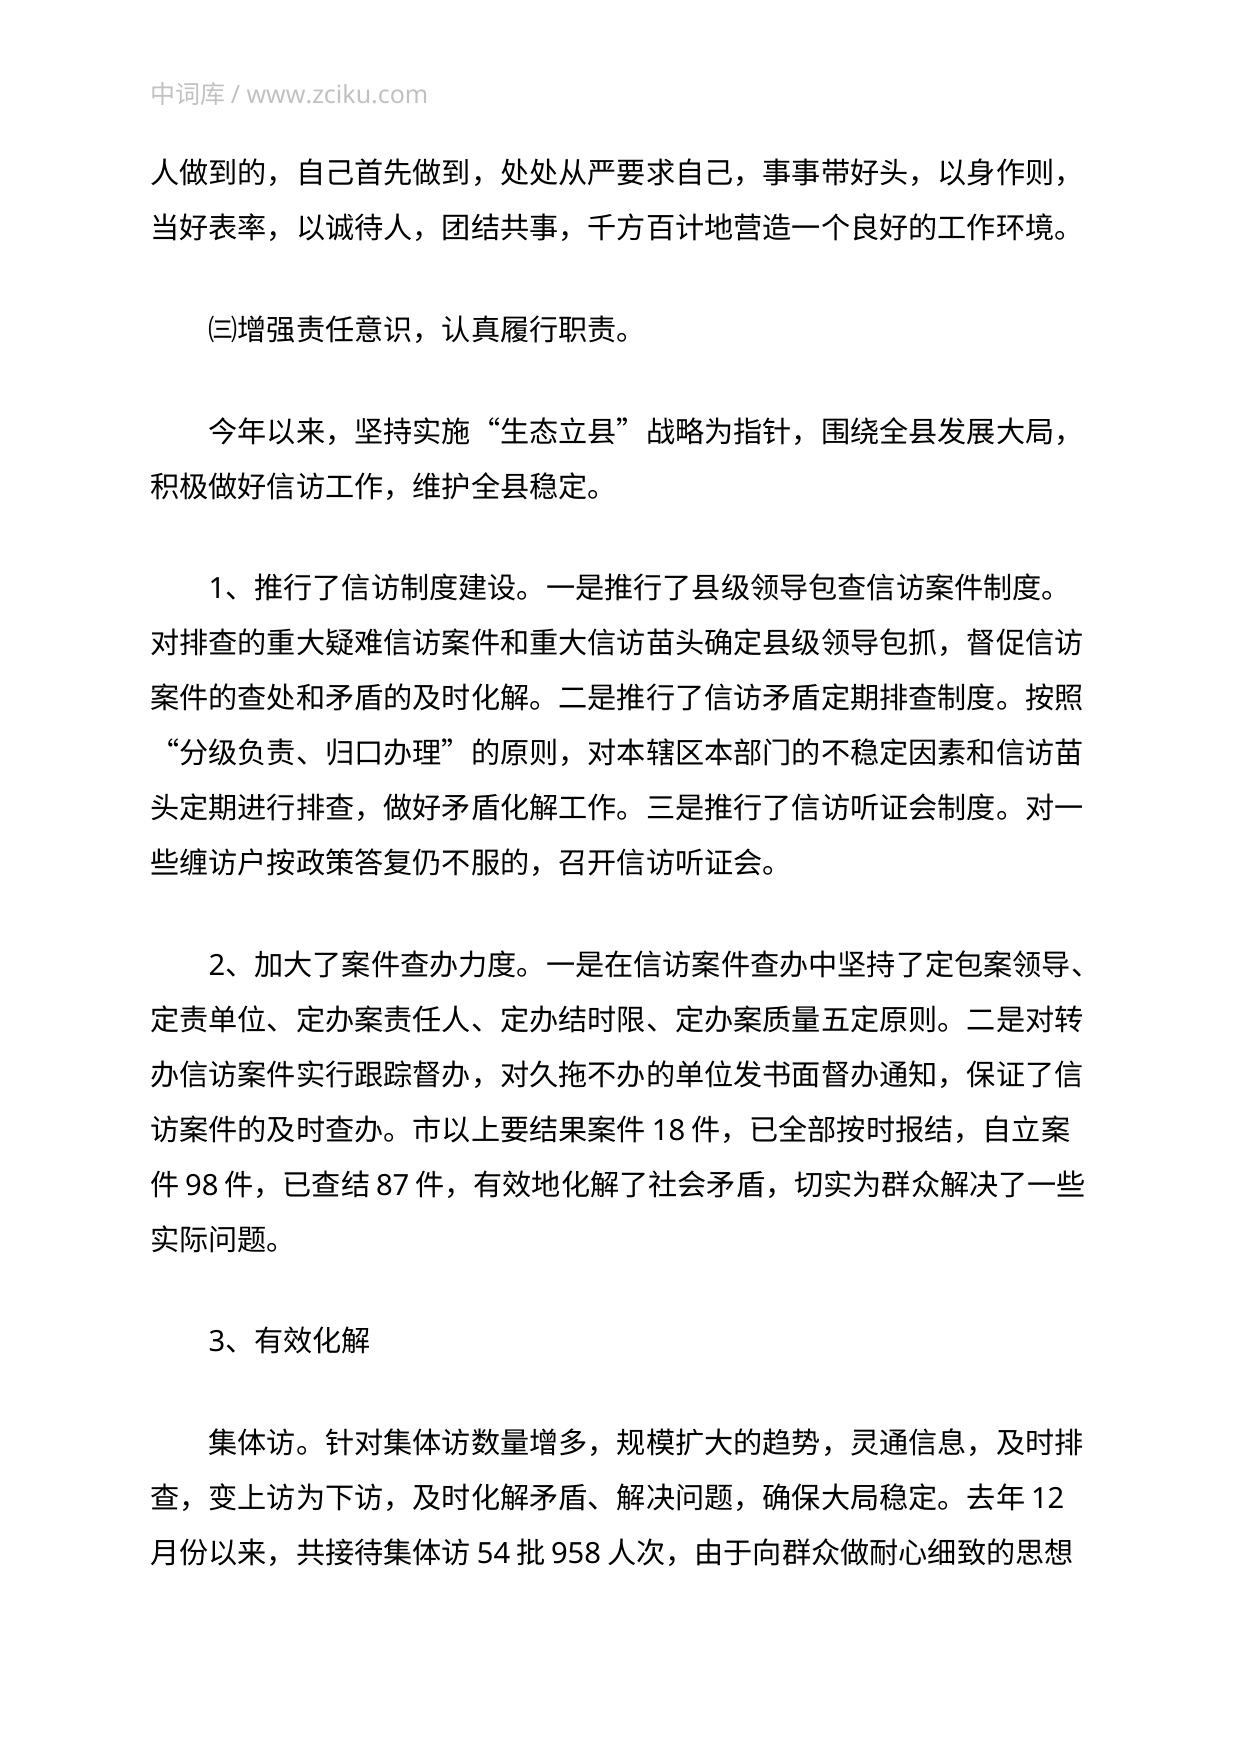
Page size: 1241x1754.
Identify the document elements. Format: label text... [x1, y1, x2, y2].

text 2、加大了案件查办力度。一是在信访案件查办中坚持了定包案领导、定责单位、定办案责任人、定办结时限、定办案质量五定原则。二是对转办信访案件实行跟踪督办，对久拖不办的单位发书面督办通知，保证了信访案件的及时查办。市以上要结果案件18件，已全部按时报结，自立案件98件，已查结87件，有效地化解了社会矛盾，切实为群众解决了一些实际问题。 [150, 941, 1090, 1258]
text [150, 150, 1090, 247]
text ㈢增强责任意识，认真履行职责。 [150, 307, 1090, 349]
text 1、推行了信访制度建设。一是推行了县级领导包查信访案件制度。对排查的重大疑难信访案件和重大信访苗头确定县级领导包抓，督促信访案件的查处和矛盾的及时化解。二是推行了信访矛盾定期排查制度。按照“分级负责、归口办理”的原则，对本辖区本部门的不稳定因素和信访苗头定期进行排查，做好矛盾化解工作。三是推行了信访听证会制度。对一些缠访户按政策答复仍不服的，召开信访听证会。 [150, 565, 1090, 882]
text 今年以来，坚持实施“生态立县”战略为指针，围绕全县发展大局，积极做好信访工作，维护全县稳定。 [150, 408, 1090, 506]
text 3、有效化解 [150, 1318, 1090, 1360]
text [150, 1420, 1090, 1572]
